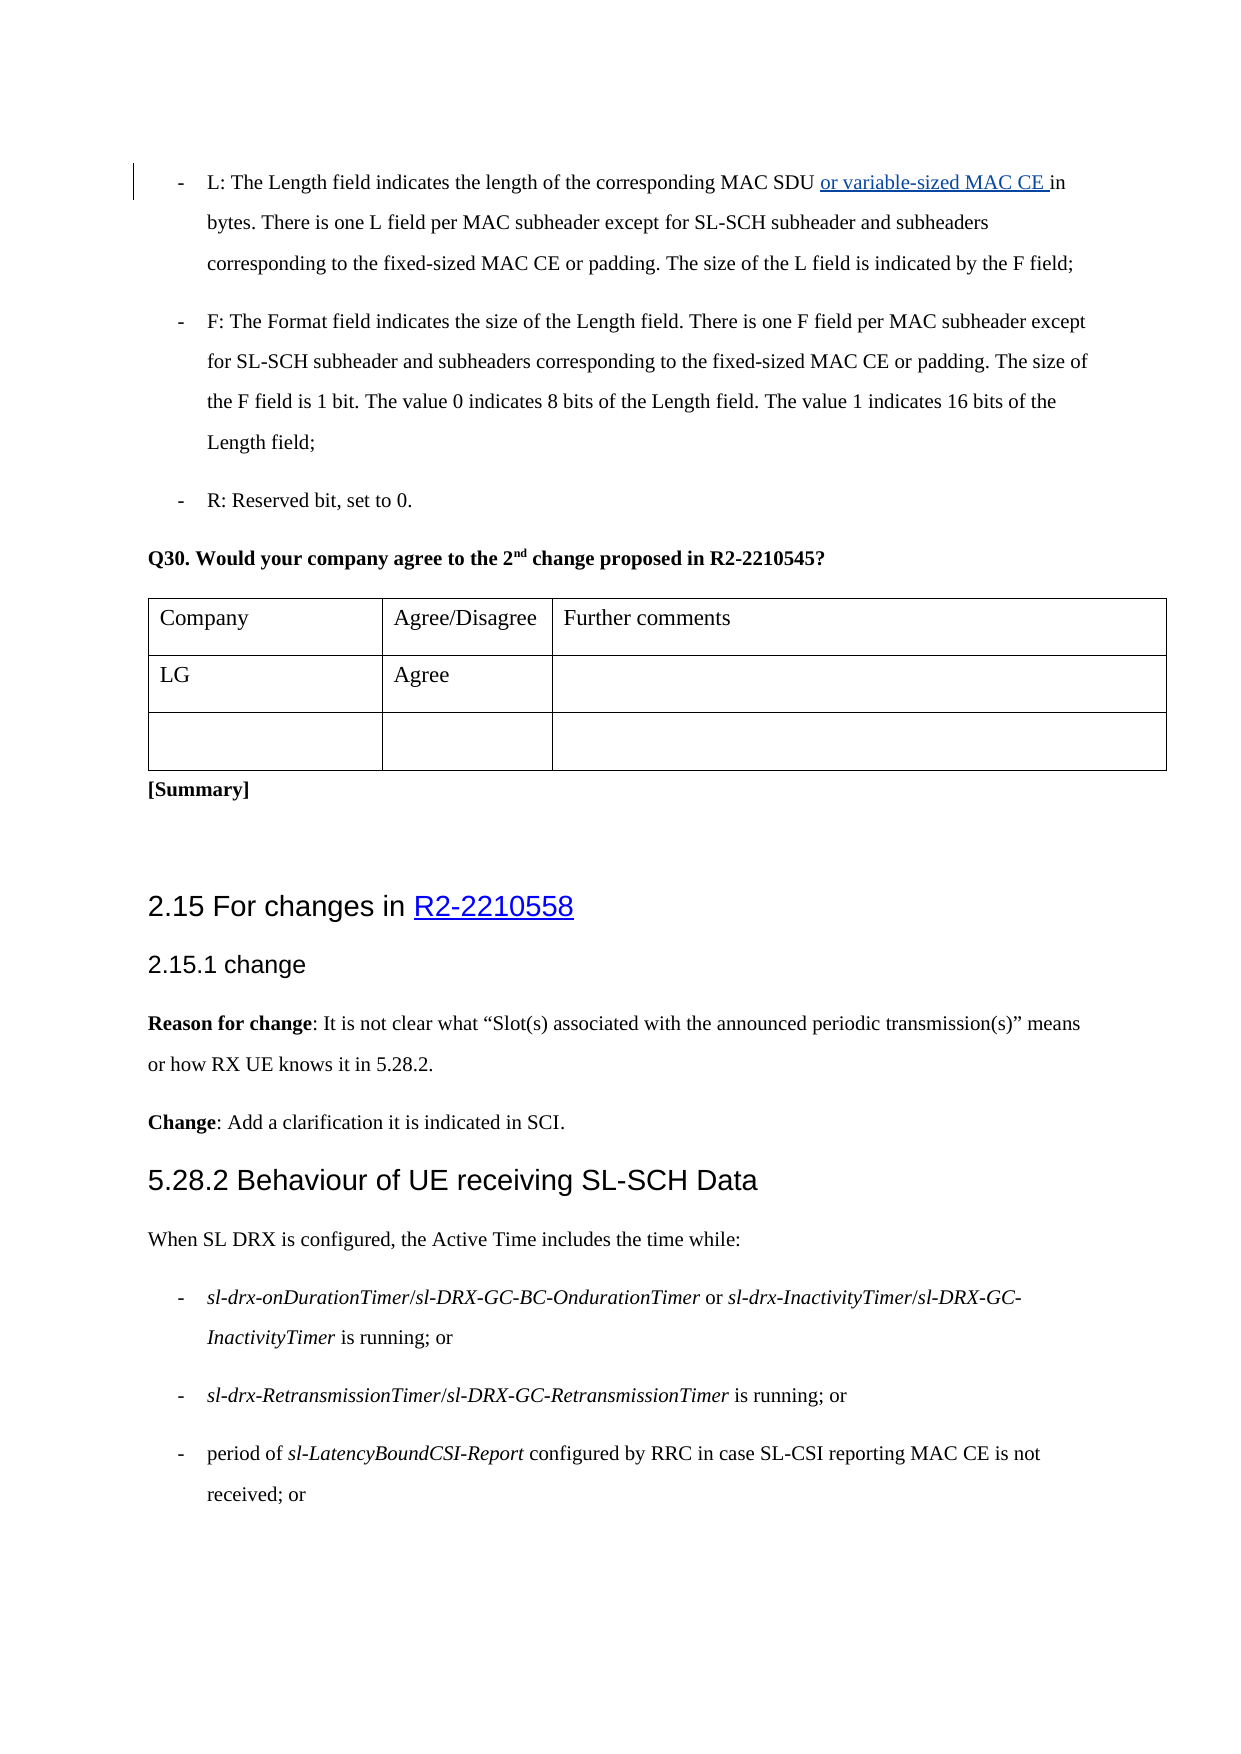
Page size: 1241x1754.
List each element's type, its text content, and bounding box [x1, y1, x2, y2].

table_cell [553, 656, 1166, 712]
text - sl-drx-RetransmissionTimer/sl-DRX-GC-RetransmissionTimer is running; or [177, 1377, 1092, 1414]
text Change: Add a clarification it is indicated in SCI. [148, 1103, 1092, 1140]
text [Summary] [148, 771, 1092, 808]
table_cell Agree [383, 656, 552, 712]
subtitle 2.15 For changes in R2-2210558 [148, 887, 1092, 924]
text 5.28.2 Behaviour of UE receiving SL-SCH Data [148, 1161, 1092, 1198]
text - F: The Format field indicates the size of the Length field. There is one F field per MAC subheader except for SL-SCH subheader and subheaders corresponding to the fixed-sized MAC CE or padding. The size of the F field is 1 bit. The value 0 indicates 8 bits of the Length field. The value 1 indicates 16 bits of the Length field; [177, 302, 1092, 461]
text When SL DRX is configured, the Active Time includes the time while: [148, 1220, 1092, 1257]
table_cell LG [149, 656, 382, 712]
text - L: The Length field indicates the length of the corresponding MAC SDU in bytes. There is one L field per MAC subheader except for SL-SCH subheader and subheaders corresponding to the fixed-sized MAC CE or padding. The size of the L field is indicated by the F field; [177, 163, 1092, 281]
table_cell [149, 713, 382, 770]
text - period of sl-LatencyBoundCSI-Report configured by RRC in case SL-CSI reporting MAC CE is not received; or [177, 1435, 1092, 1513]
subtitle 2.15.1 change [148, 946, 1092, 983]
text Q30. Would your company agree to the 2nd change proposed in R2-2210545? [148, 539, 1092, 577]
text - sl-drx-onDurationTimer/sl-DRX-GC-BC-OndurationTimer or sl-drx-InactivityTimer/sl-DRX-GC-InactivityTimer is running; or [177, 1278, 1092, 1356]
table_cell [383, 713, 552, 770]
text - R: Reserved bit, set to 0. [177, 481, 1092, 519]
table_header Company [149, 599, 382, 654]
text Reason for change: It is not clear what “Slot(s) associated with the announced periodic transmission(s)” means or how RX UE knows it in 5.28.2. [148, 1004, 1092, 1082]
table_header Agree/Disagree [383, 599, 552, 654]
table_header Further comments [553, 599, 1166, 654]
table_cell [553, 713, 1166, 770]
